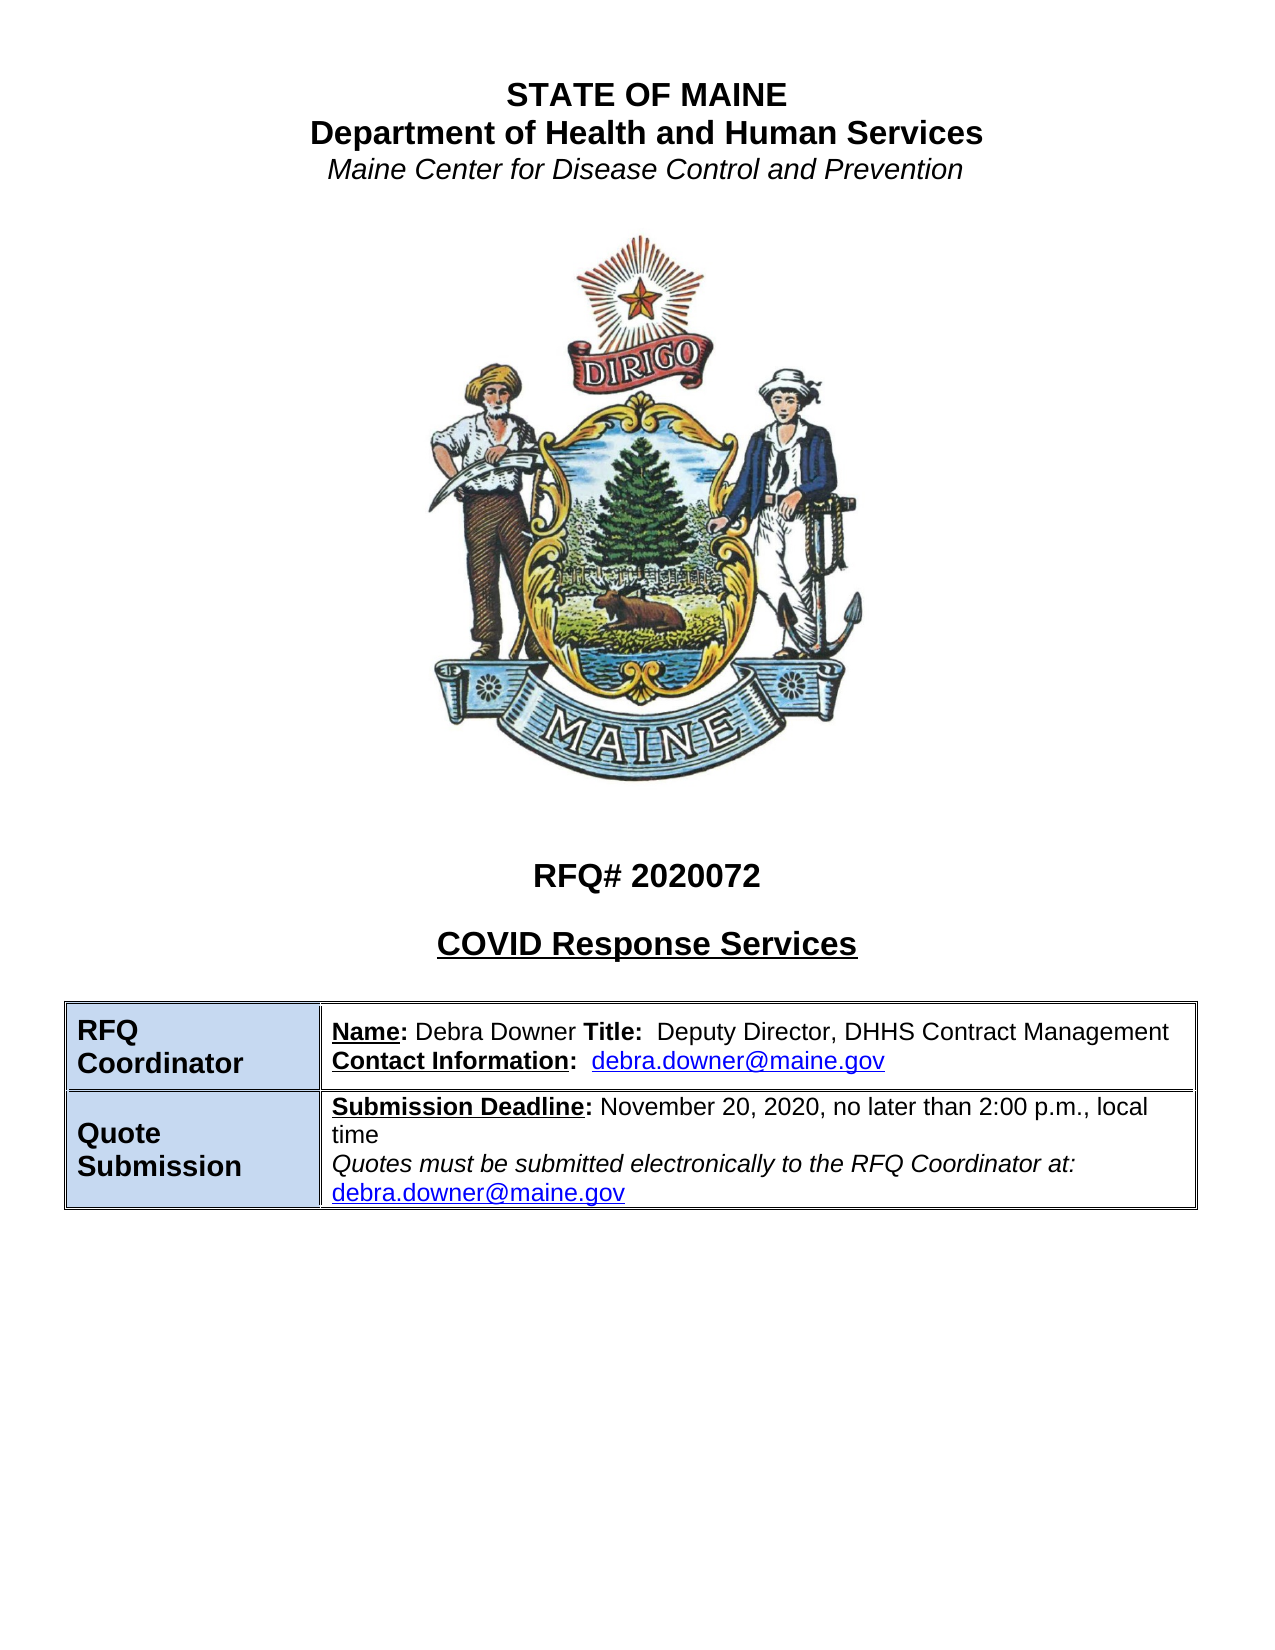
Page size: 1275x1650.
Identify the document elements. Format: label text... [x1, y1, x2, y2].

picture [419, 218, 875, 799]
table_cell Submission Deadline: November 20, 2020, no later than 2:00 p.m., local time Quotes must be submitted electronically to the RFQ Coordinator at: debra.downer@maine.gov [320, 1089, 1195, 1207]
text COVID Response Services [112, 924, 1181, 962]
text Maine Center for Disease Control and Prevention [112, 152, 1181, 185]
text RFQ# 2020072 [112, 856, 1181, 895]
text Department of Health and Human Services [112, 113, 1181, 152]
table_cell Quote Submission [67, 1089, 320, 1207]
text STATE OF MAINE [112, 75, 1181, 113]
table_header RFQ Coordinator [67, 1004, 320, 1089]
table_header Name: Debra Downer Title: Deputy Director, DHHS Contract Management Contact Information: debra.downer@maine.gov [320, 1004, 1195, 1089]
